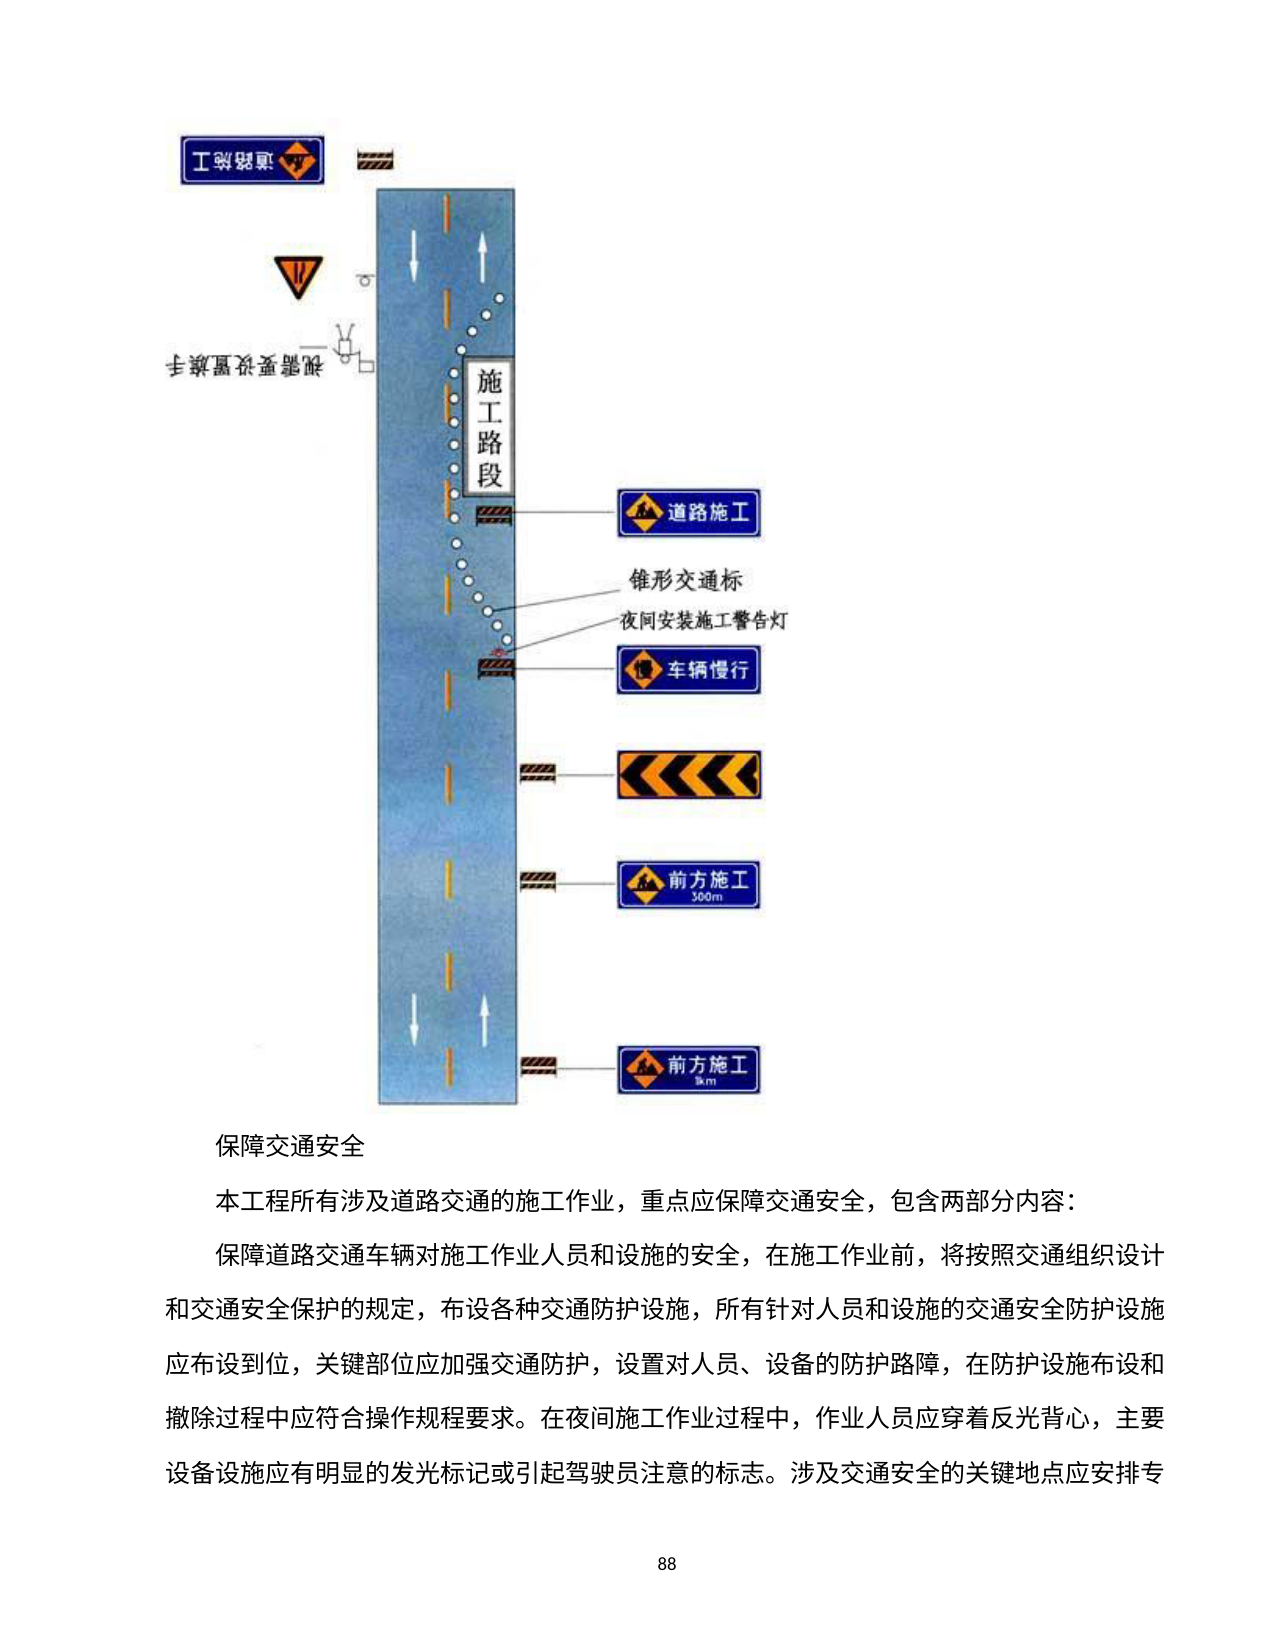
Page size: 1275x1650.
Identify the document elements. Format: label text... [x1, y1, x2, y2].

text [165, 1236, 1169, 1489]
text 本工程所有涉及道路交通的施工作业，重点应保障交通安全，包含两部分内容： [165, 1181, 1169, 1217]
text 保障交通安全 [165, 1127, 1169, 1163]
